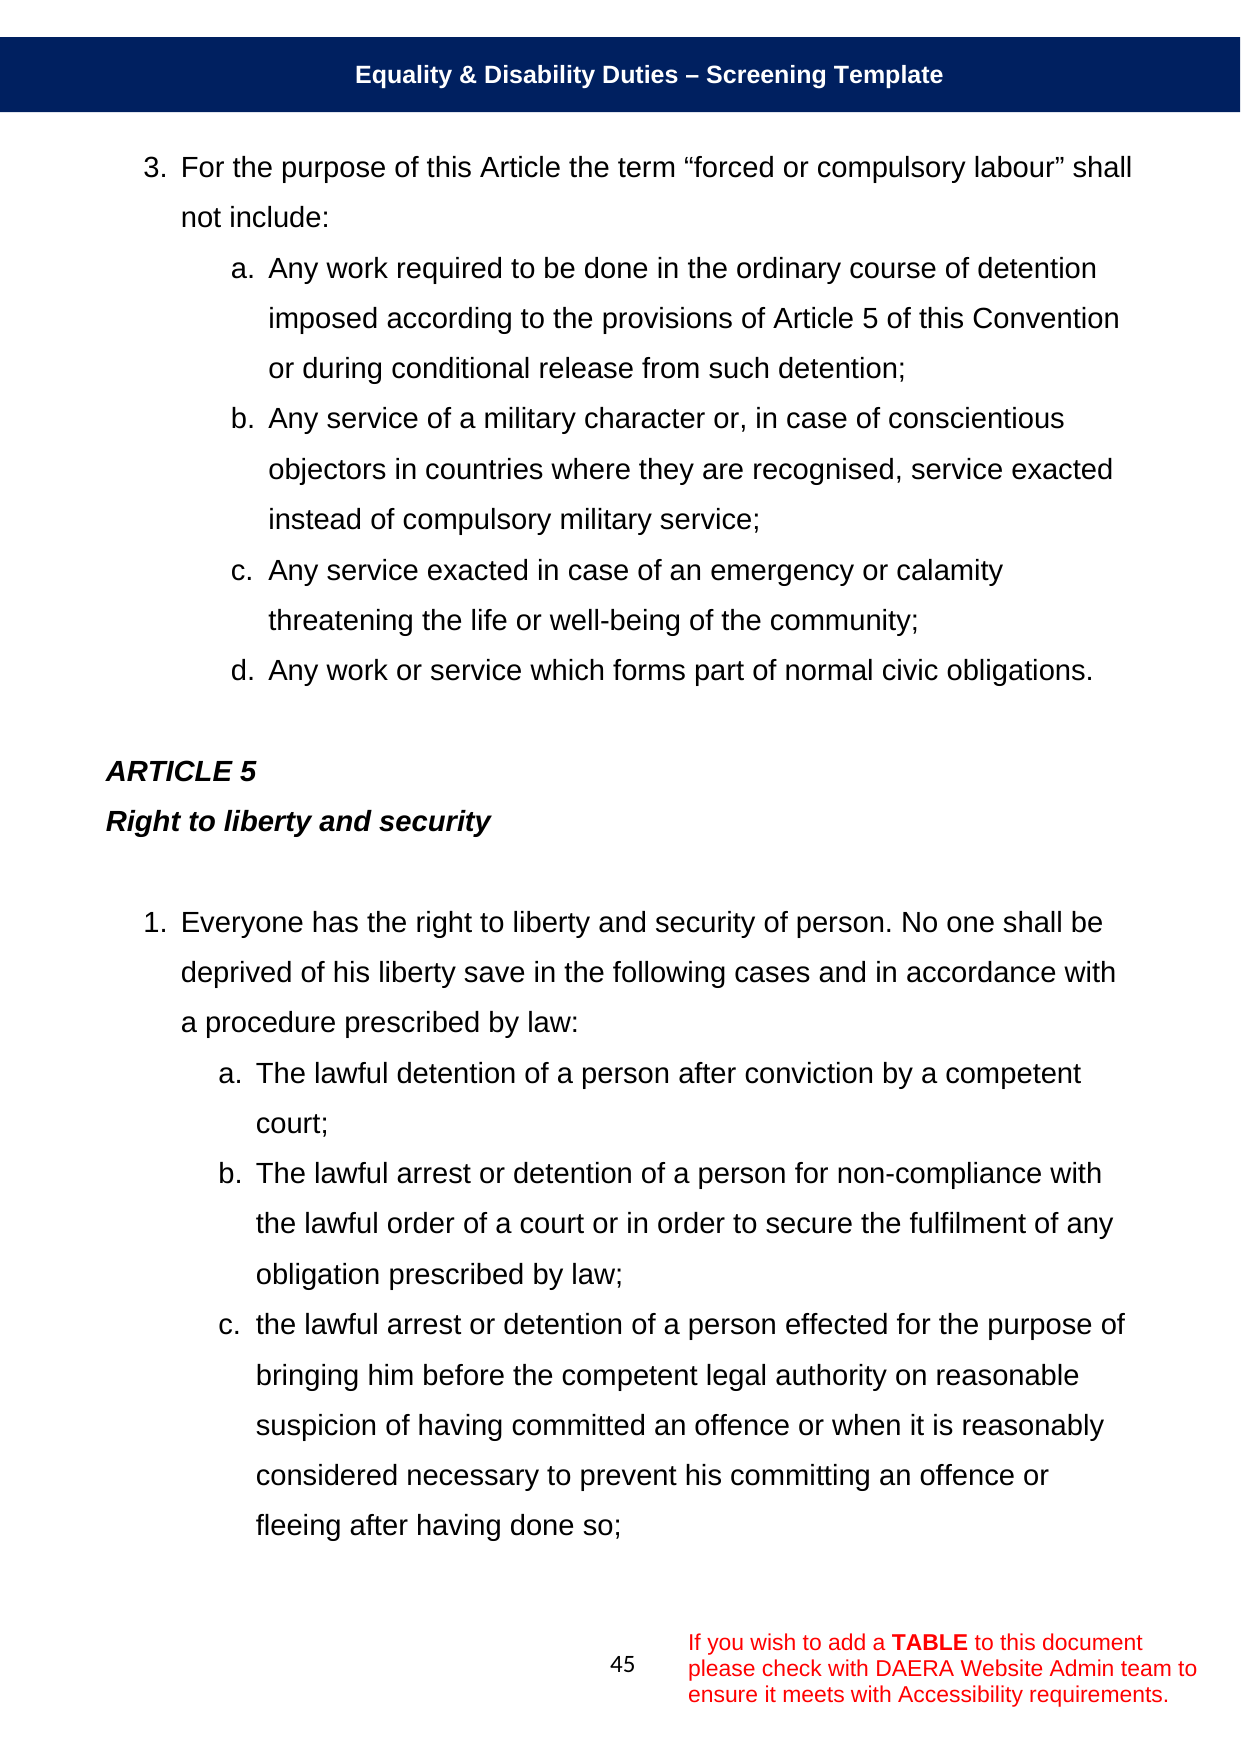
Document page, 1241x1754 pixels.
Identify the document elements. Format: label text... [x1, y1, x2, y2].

list Any work required to be done in the ordinary course of detention imposed according to the provisions of Article 5 of this Convention or during conditional release from such detention; [231, 251, 1140, 385]
list Any work or service which forms part of normal civic obligations. [231, 653, 1140, 687]
text E+W+S+N.I.Right to liberty and security [106, 804, 1140, 838]
list the lawful arrest or detention of a person effected for the purpose of bringing him before the competent legal authority on reasonable suspicion of having committed an offence or when it is reasonably considered necessary to prevent his committing an offence or fleeing after having done so; [218, 1307, 1140, 1542]
list Everyone has the right to liberty and security of person. No one shall be deprived of his liberty save in the following cases and in accordance with a procedure prescribed by law:E+W+S+N.I. [143, 905, 1140, 1039]
list Any service exacted in case of an emergency or calamity threatening the life or well-being of the community; [231, 552, 1140, 636]
list The lawful arrest or detention of a person for non-compliance with the lawful order of a court or in order to secure the fulfilment of any obligation prescribed by law; [218, 1156, 1140, 1290]
list Any service of a military character or, in case of conscientious objectors in countries where they are recognised, service exacted instead of compulsory military service; [231, 402, 1140, 536]
list The lawful detention of a person after conviction by a competent court; [218, 1056, 1140, 1139]
text ARTICLE 5 [106, 754, 1140, 787]
list For the purpose of this Article the term “forced or compulsory labour” shall not include:E+W+S+N.I. [143, 150, 1140, 234]
